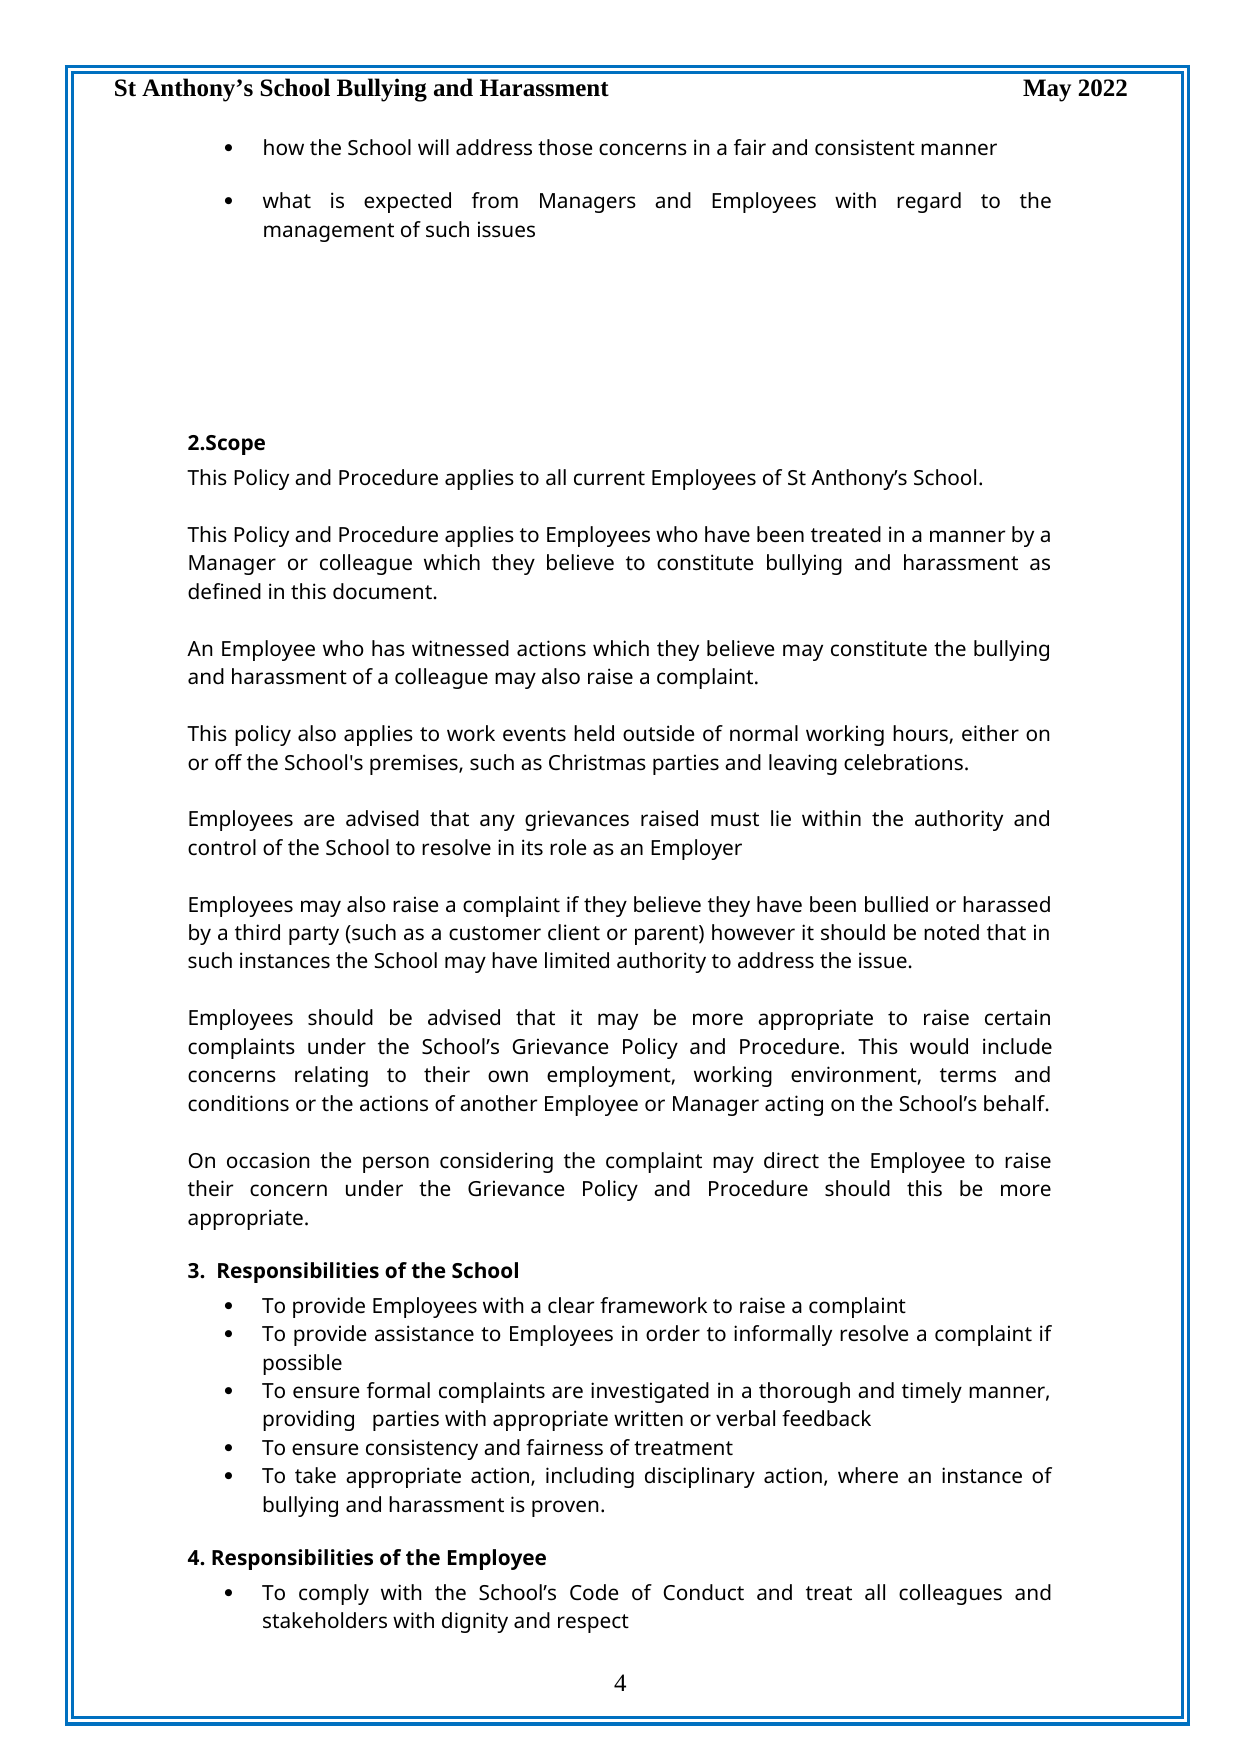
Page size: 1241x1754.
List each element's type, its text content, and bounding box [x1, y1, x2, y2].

text Employees should be advised that it may be more appropriate to raise certain complaints under the School’s Grievance Policy and Procedure. This would include concerns relating to their own employment, working environment, terms and conditions or the actions of another Employee or Manager acting on the School’s behalf. [187, 1003, 1053, 1117]
text This Policy and Procedure applies to all current Employees of St Anthony’s School. [187, 463, 1053, 492]
list how the School will address those concerns in a fair and consistent manner [225, 133, 1053, 161]
text On occasion the person considering the complaint may direct the Employee to raise their concern under the Grievance Policy and Procedure should this be more appropriate. [187, 1146, 1053, 1231]
list To ensure consistency and fairness of treatment [225, 1433, 1053, 1461]
text 2.Scope [187, 428, 1053, 457]
list To provide Employees with a clear framework to raise a complaint [225, 1291, 1053, 1319]
list To provide assistance to Employees in order to informally resolve a complaint if possible [225, 1319, 1053, 1376]
list To ensure formal complaints are investigated in a thorough and timely manner, providing parties with appropriate written or verbal feedback [225, 1376, 1053, 1433]
list To take appropriate action, including disciplinary action, where an instance of bullying and harassment is proven. [225, 1461, 1053, 1518]
text Employees are advised that any grievances raised must lie within the authority and control of the School to resolve in its role as an Employer [187, 804, 1053, 861]
list To comply with the School’s Code of Conduct and treat all colleagues and stakeholders with dignity and respect [225, 1578, 1053, 1635]
list 4. Responsibilities of the Employee [187, 1543, 1053, 1572]
text This Policy and Procedure applies to Employees who have been treated in a manner by a Manager or colleague which they believe to constitute bullying and harassment as defined in this document. [187, 520, 1053, 605]
text Employees may also raise a complaint if they believe they have been bullied or harassed by a third party (such as a customer client or parent) however it should be noted that in such instances the School may have limited authority to address the issue. [187, 890, 1053, 975]
text This policy also applies to work events held outside of normal working hours, either on or off the School's premises, such as Christmas parties and leaving celebrations. [187, 719, 1053, 776]
text An Employee who has witnessed actions which they believe may constitute the bullying and harassment of a colleague may also raise a complaint. [187, 634, 1053, 691]
list what is expected from Managers and Employees with regard to the management of such issues [225, 186, 1053, 243]
list 3. Responsibilities of the School [187, 1256, 1053, 1284]
